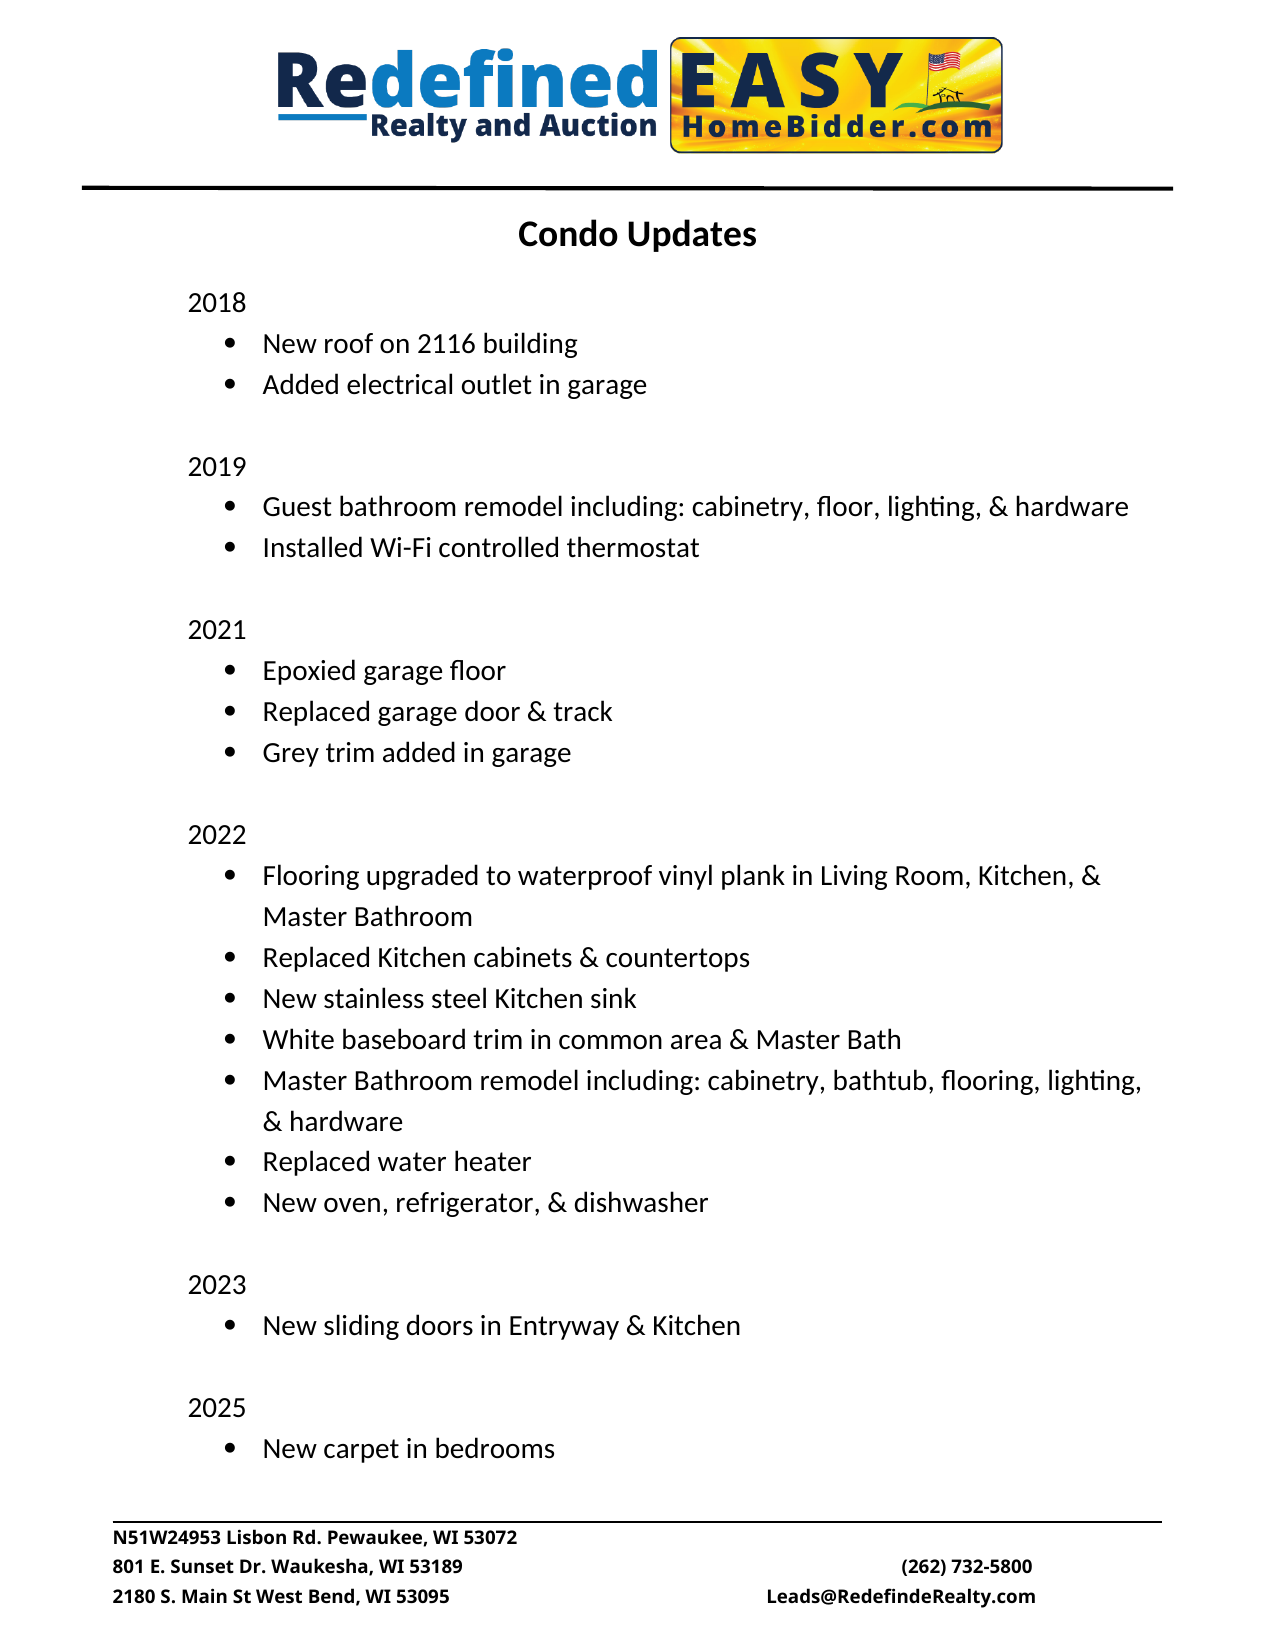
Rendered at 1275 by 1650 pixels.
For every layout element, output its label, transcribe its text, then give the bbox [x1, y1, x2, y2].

list New oven, refrigerator, & dishwasher [225, 1184, 1162, 1220]
list Replaced Kitchen cabinets & countertops [225, 939, 1162, 974]
list Installed Wi-Fi controlled thermostat [225, 529, 1162, 565]
list 2019 [187, 448, 1162, 483]
list Flooring upgraded to waterproof vinyl plank in Living Room, Kitchen, & Master Bathroom [225, 857, 1162, 933]
list 2021 [187, 611, 1162, 647]
list Replaced water heater [225, 1143, 1162, 1179]
list 2018 [187, 284, 1162, 319]
list Added electrical outlet in garage [225, 366, 1162, 401]
text Condo Updates [112, 210, 1162, 256]
list Grey trim added in garage [225, 734, 1162, 770]
list New roof on 2116 building [225, 325, 1162, 360]
list Guest bathroom remodel including: cabinetry, floor, lighting, & hardware [225, 488, 1162, 524]
list White baseboard trim in common area & Master Bath [225, 1021, 1162, 1056]
picture [272, 37, 1003, 154]
list 2023 [187, 1266, 1162, 1302]
list New carpet in bedrooms [225, 1430, 1162, 1466]
list New stainless steel Kitchen sink [225, 980, 1162, 1015]
list Replaced garage door & track [225, 693, 1162, 729]
list 2025 [187, 1389, 1162, 1425]
list Master Bathroom remodel including: cabinetry, bathtub, flooring, lighting, & hardware [225, 1062, 1162, 1138]
list New sliding doors in Entryway & Kitchen [225, 1307, 1162, 1343]
list Epoxied garage floor [225, 652, 1162, 688]
list 2022 [187, 816, 1162, 852]
